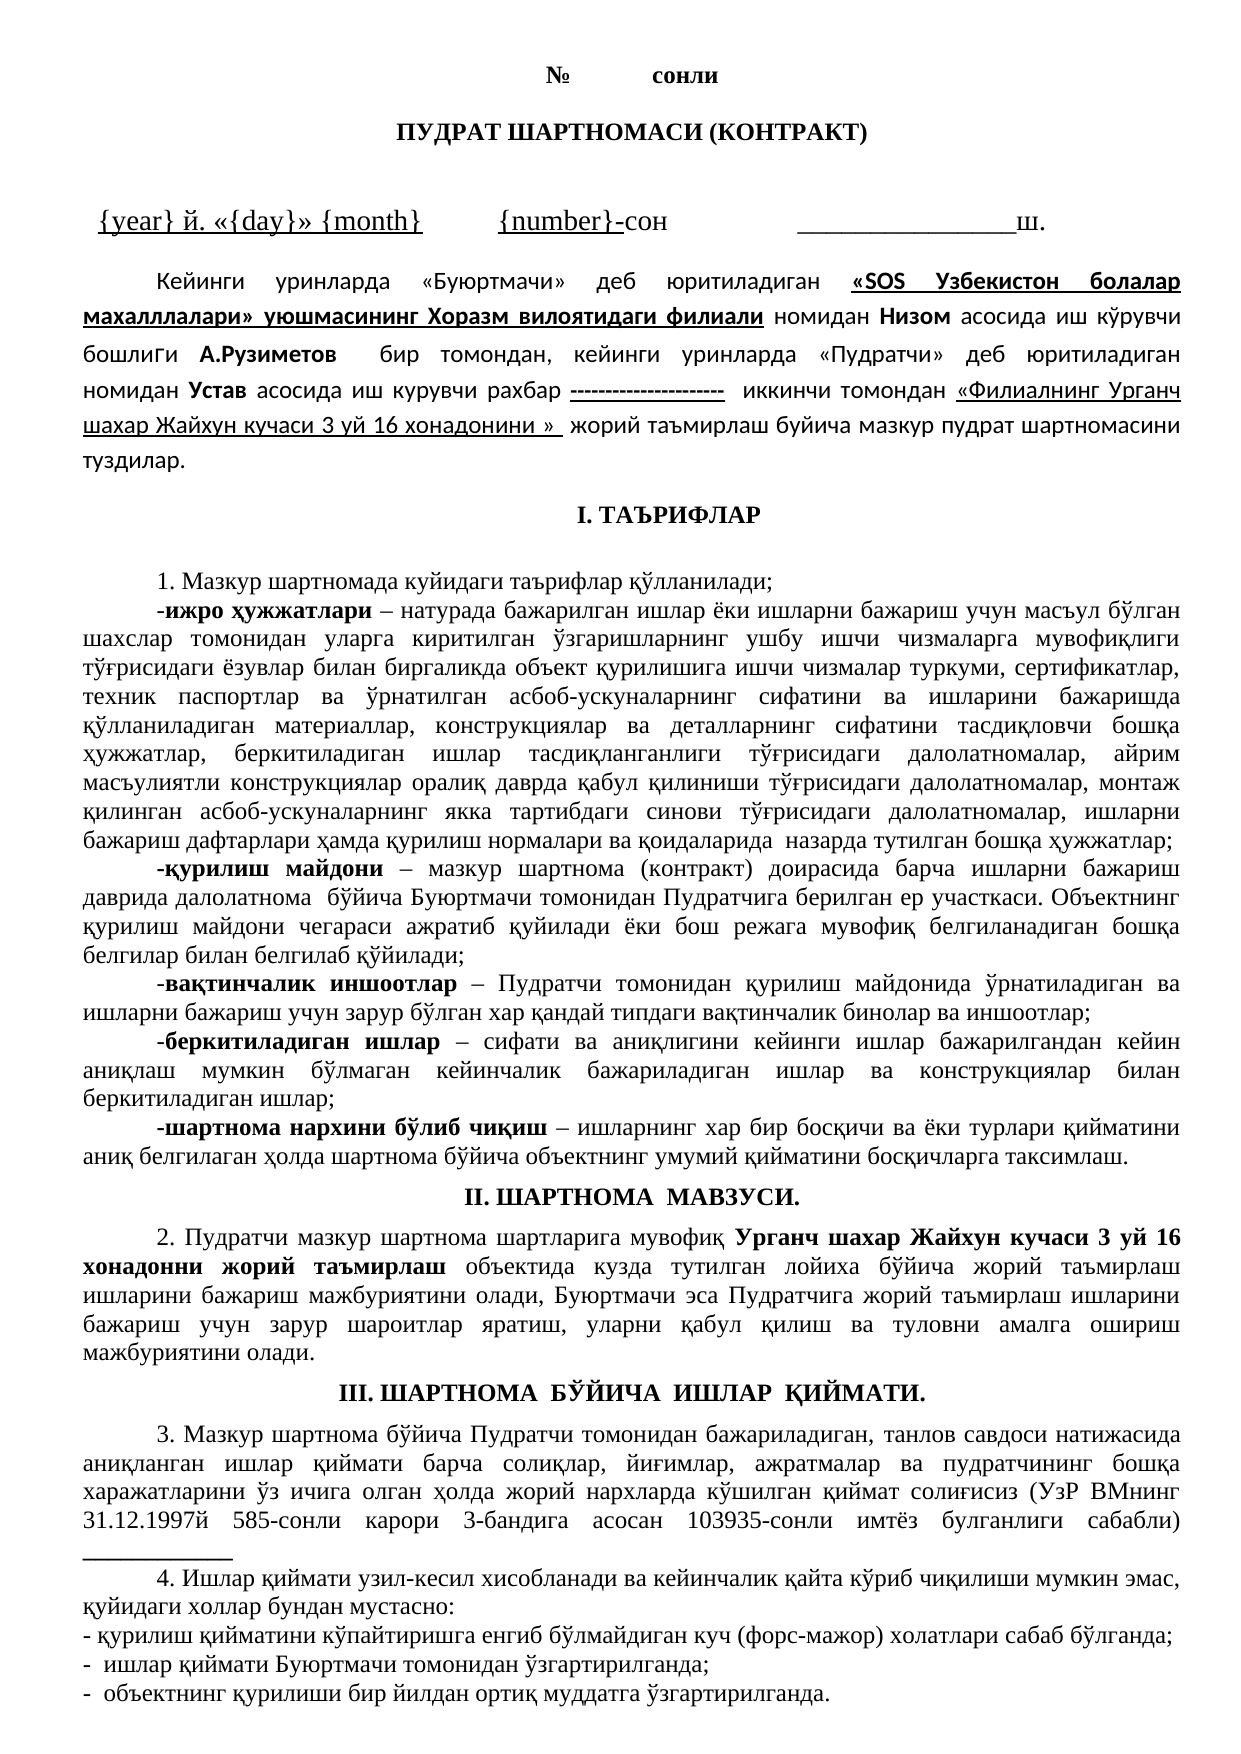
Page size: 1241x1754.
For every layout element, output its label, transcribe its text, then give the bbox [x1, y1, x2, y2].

text - қурилиш қийматини кўпайтиришга енгиб бўлмайдиган куч (форс-мажор) холатлари сабаб бўлганда; [83, 1620, 1181, 1649]
text II. ШАРТНОМА МАВЗУСИ. [83, 1182, 1181, 1210]
text - объектнинг қурилиши бир йилдан ортиқ муддатга ўзгартирилганда. [83, 1678, 1181, 1706]
text 2. Пудратчи мазкур шартнома шартларига мувофиқ Урганч шахар Жайхун кучаси 3 уй 16 хонадонни жорий таъмирлаш объектида кузда тутилган лойиха бўйича жорий таъмирлаш ишларини бажариш мажбуриятини олади, Буюртмачи эса Пудратчига жорий таъмирлаш ишларини бажариш учун зарур шароитлар яратиш, уларни қабул қилиш ва туловни амалга ошириш мажбуриятини олади. [83, 1222, 1181, 1366]
text ПУДРАТ ШАРТНОМАСИ (КОНТРАКТ) [83, 117, 1181, 146]
table_header {number}-сон [437, 203, 728, 236]
table_header _______________ш. [728, 203, 1057, 236]
table_header {year} й. «{day}» {month} [83, 203, 437, 236]
text -вақтинчалик иншоотлар – Пудратчи томонидан қурилиш майдонида ўрнатиладиган ва ишларни бажариш учун зарур бўлган хар қандай типдаги вақтинчалик бинолар ва иншоотлар; [83, 968, 1181, 1026]
text 1. Мазкур шартномада куйидаги таърифлар қўлланилади; [83, 566, 1181, 595]
text - ишлар қиймати Буюртмачи томонидан ўзгартирилганда; [83, 1649, 1181, 1678]
text -ижро ҳужжатлари – натурада бажарилган ишлар ёки ишларни бажариш учун масъул бўлган шахслар томонидан уларга киритилган ўзгаришларнинг ушбу ишчи чизмаларга мувофиқлиги тўғрисидаги ёзувлар билан биргаликда объект қурилишига ишчи чизмалар туркуми, сертификатлар, техник паспортлар ва ўрнатилган асбоб-ускуналарнинг сифатини ва ишларини бажаришда қўлланиладиган материаллар, конструкциялар ва деталларнинг сифатини тасдиқловчи бошқа ҳужжатлар, беркитиладиган ишлар тасдиқланганлиги тўғрисидаги далолатномалар, айрим масъулиятли конструкциялар оралиқ даврда қабул қилиниши тўғрисидаги далолатномалар, монтаж қилинган асбоб-ускуналарнинг якка тартибдаги синови тўғрисидаги далолатномалар, ишларни бажариш дафтарлари ҳамда қурилиш нормалари ва қоидаларида назарда тутилган бошқа ҳужжатлар; [83, 595, 1181, 853]
text III. ШАРТНОМА БЎЙИЧА ИШЛАР ҚИЙМАТИ. [83, 1378, 1181, 1407]
text -қурилиш майдони – мазкур шартнома (контракт) доирасида барча ишларни бажариш даврида далолатнома бўйича Буюртмачи томонидан Пудратчига берилган ер участкаси. Объектнинг қурилиш майдони чегараси ажратиб қуйилади ёки бош режага мувофиқ белгиланадиган бошқа белгилар билан белгилаб қўйилади; [83, 853, 1181, 968]
text 3. Мазкур шартнома бўйича Пудратчи томонидан бажариладиган, танлов савдоси натижасида аниқланган ишлар қиймати барча солиқлар, йиғимлар, ажратмалар ва пудратчининг бошқа харажатларини ўз ичига олган ҳолда жорий нархларда кўшилган қиймат солиғисиз (УзР ВМнинг 31.12.1997й 585-сонли карори 3-бандига асосан 103935-сонли имтёз булганлиги сабабли) ____________ [83, 1419, 1181, 1563]
text Кейинги уринларда «Буюртмачи» деб юритиладиган «SOS Узбекистон болалар махалллалари» уюшмасининг Хоразм вилоятидаги филиали номидан Низом асосида иш кўрувчи бошлиги А.Рузиметов бир томондан, кейинги уринларда «Пудратчи» деб юритиладиган номидан Устав асосида иш курувчи рахбар ---------------------- иккинчи томондан «Филиалнинг Урганч шахар Жайхун кучаси 3 уй 16 хонадонини » жорий таъмирлаш буйича мазкур пудрат шартномасини туздилар. [83, 265, 1181, 475]
text -беркитиладиган ишлар – сифати ва аниқлигини кейинги ишлар бажарилгандан кейин аниқлаш мумкин бўлмаган кейинчалик бажариладиган ишлар ва конструкциялар билан беркитиладиган ишлар; [83, 1026, 1181, 1112]
text -шартнома нархини бўлиб чиқиш – ишларнинг хар бир босқичи ва ёки турлари қийматини аниқ белгилаган ҳолда шартнома бўйича объектнинг умумий қийматини босқичларга таксимлаш. [83, 1112, 1181, 1170]
text № сонли [83, 60, 1181, 88]
text 4. Ишлар қиймати узил-кесил хисобланади ва кейинчалик қайта кўриб чиқилиши мумкин эмас, қуйидаги холлар бундан мустасно: [83, 1563, 1181, 1620]
text I. ТАЪРИФЛАР [83, 500, 1181, 529]
